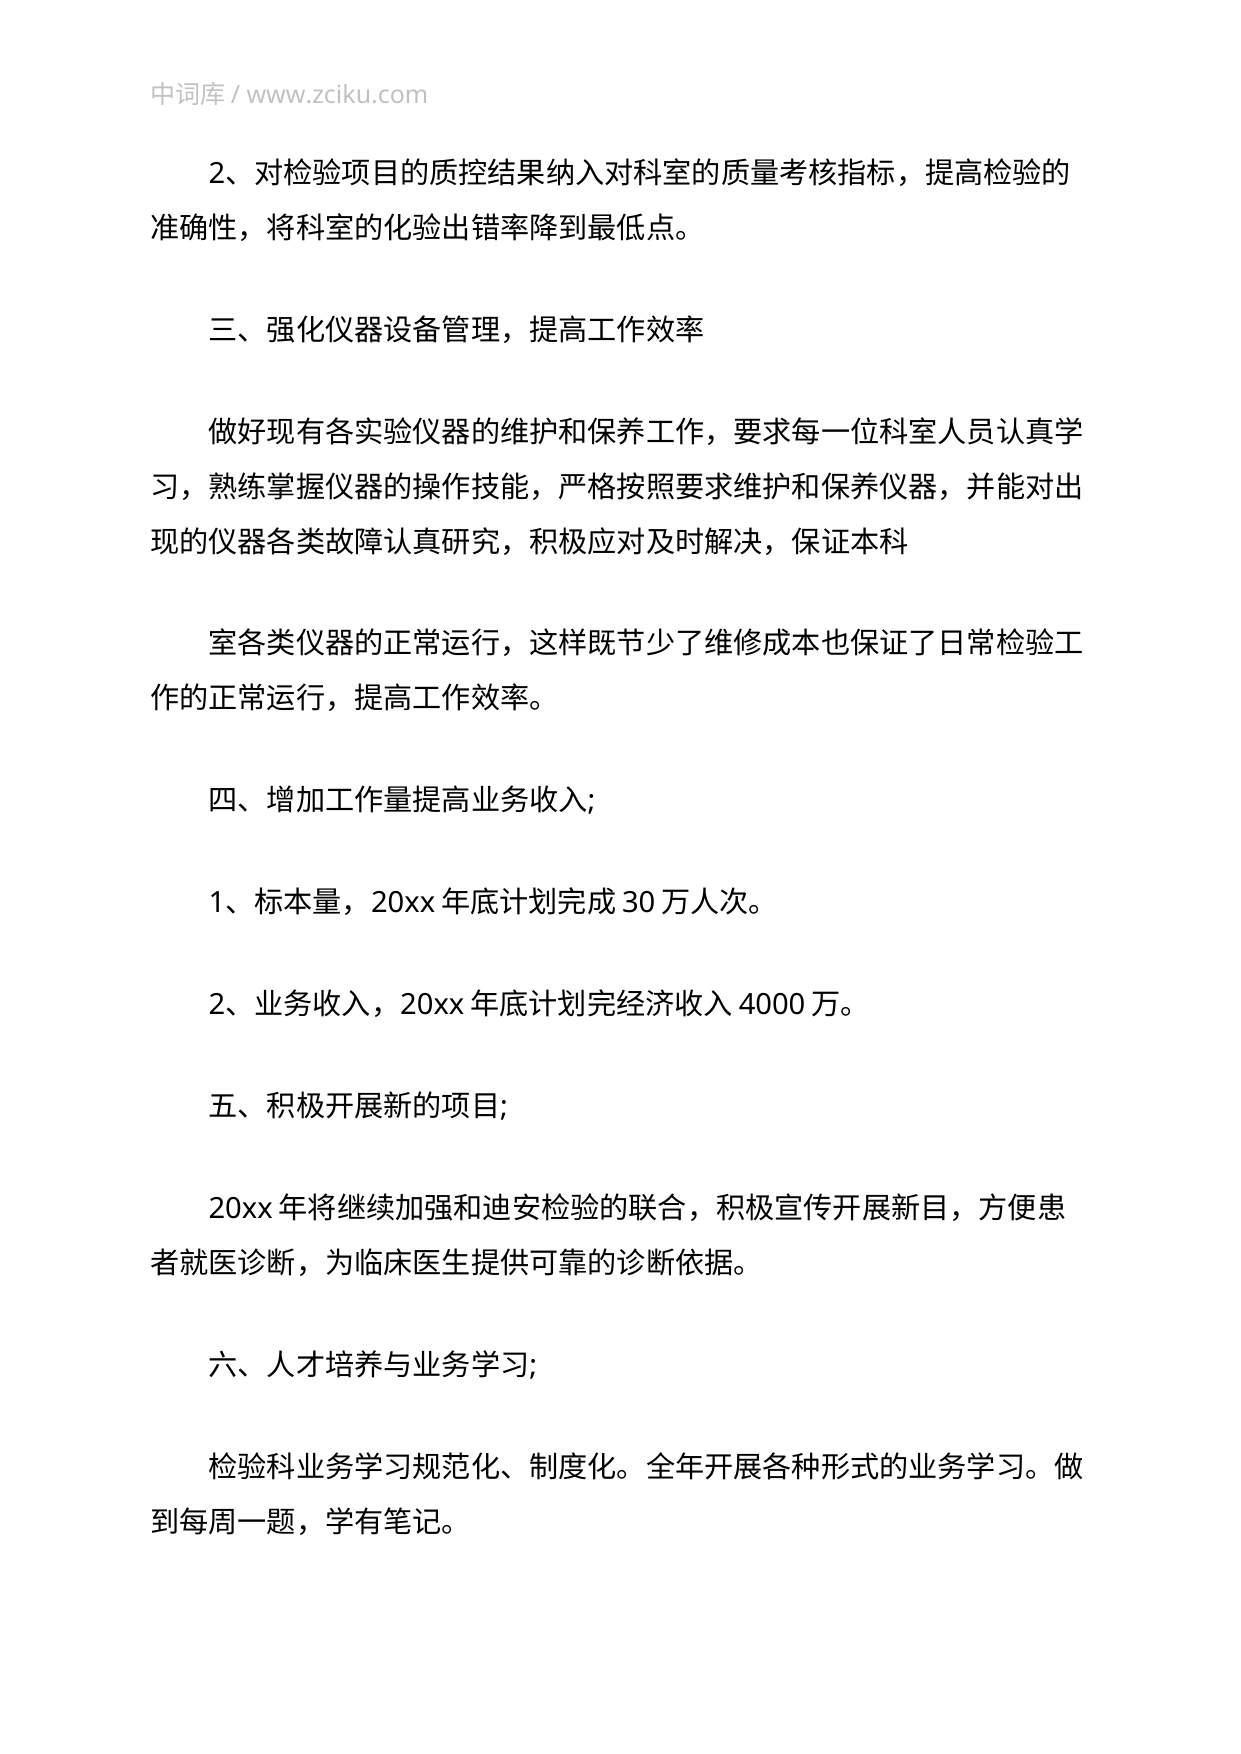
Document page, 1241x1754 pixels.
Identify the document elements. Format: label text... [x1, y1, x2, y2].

text 2、业务收入，20xx年底计划完经济收入4000万。 [150, 981, 1090, 1023]
text 三、强化仪器设备管理，提高工作效率 [150, 307, 1090, 349]
text 室各类仪器的正常运行，这样既节少了维修成本也保证了日常检验工作的正常运行，提高工作效率。 [150, 620, 1090, 717]
text 做好现有各实验仪器的维护和保养工作，要求每一位科室人员认真学习，熟练掌握仪器的操作技能，严格按照要求维护和保养仪器，并能对出现的仪器各类故障认真研究，积极应对及时解决，保证本科 [150, 408, 1090, 561]
text 1、标本量，20xx年底计划完成30万人次。 [150, 879, 1090, 921]
text 六、人才培养与业务学习; [150, 1341, 1090, 1384]
text 五、积极开展新的项目; [150, 1083, 1090, 1125]
text 20xx年将继续加强和迪安检验的联合，积极宣传开展新目，方便患者就医诊断，为临床医生提供可靠的诊断依据。 [150, 1185, 1090, 1282]
text 四、增加工作量提高业务收入; [150, 777, 1090, 819]
text 2、对检验项目的质控结果纳入对科室的质量考核指标，提高检验的准确性，将科室的化验出错率降到最低点。 [150, 150, 1090, 247]
text 检验科业务学习规范化、制度化。全年开展各种形式的业务学习。做到每周一题，学有笔记。 [150, 1443, 1090, 1541]
